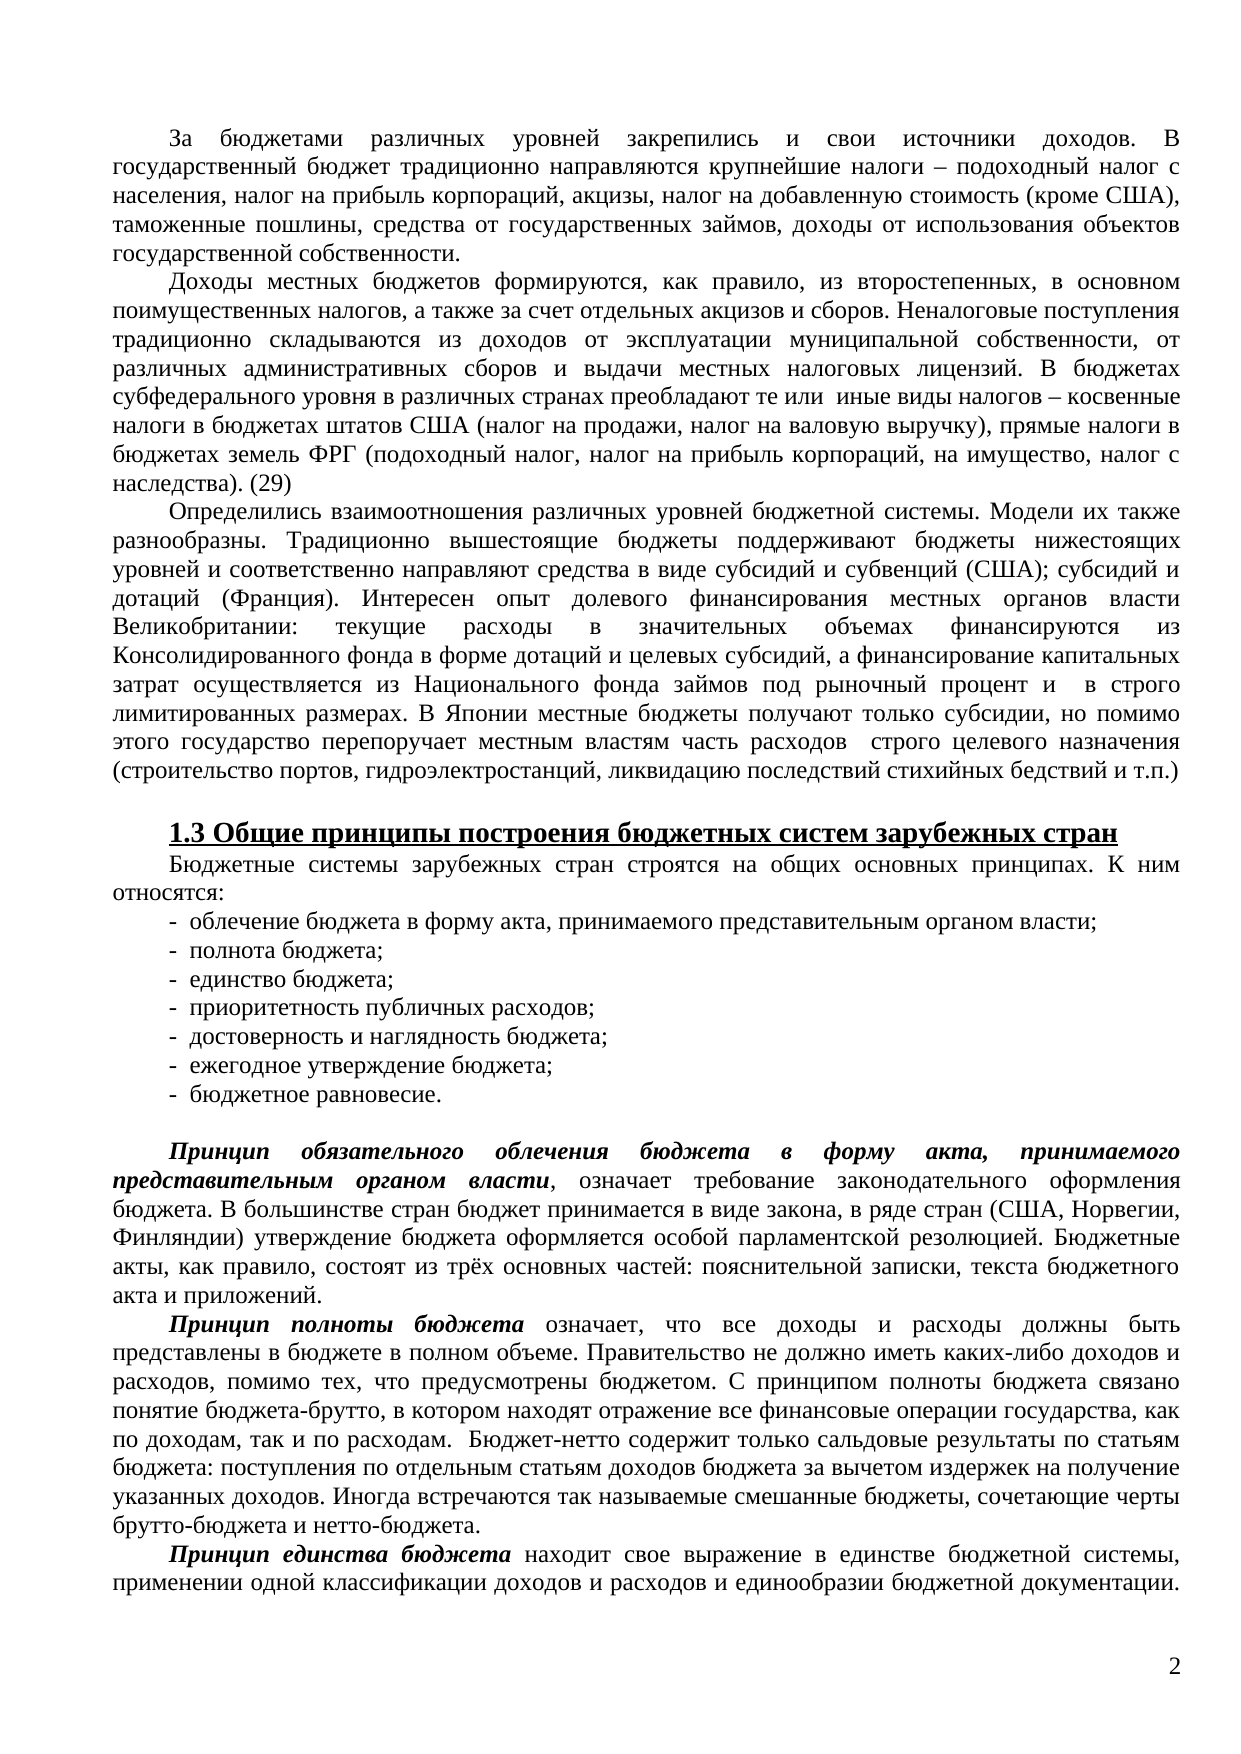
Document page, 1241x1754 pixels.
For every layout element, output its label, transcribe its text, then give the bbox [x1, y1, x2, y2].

text За бюджетами различных уровней закрепились и свои источники доходов. В государственный бюджет традиционно направляются крупнейшие налоги – подоходный налог с населения, налог на прибыль корпораций, акцизы, налог на добавленную стоимость (кроме США), таможенные пошлины, средства от государственных займов, доходы от использования объектов государственной собственности. [112, 123, 1181, 266]
text - облечение бюджета в форму акта, принимаемого представительным органом власти; [112, 906, 1181, 935]
text - достоверность и наглядность бюджета; [112, 1021, 1181, 1050]
text - единство бюджета; [112, 964, 1181, 992]
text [112, 1539, 1181, 1596]
text 1.3 Общие принципы построения бюджетных систем зарубежных стран [112, 815, 1181, 849]
text - приоритетность публичных расходов; [112, 992, 1181, 1021]
text Доходы местных бюджетов формируются, как правило, из второстепенных, в основном поимущественных налогов, а также за счет отдельных акцизов и сборов. Неналоговые поступления традиционно складываются из доходов от эксплуатации муниципальной собственности, от различных административных сборов и выдачи местных налоговых лицензий. В бюджетах субфедерального уровня в различных странах преобладают те или иные виды налогов – косвенные налоги в бюджетах штатов США (налог на продажи, налог на валовую выручку), прямые налоги в бюджетах земель ФРГ (подоходный налог, налог на прибыль корпораций, на имущество, налог с наследства). (29) [112, 266, 1181, 496]
text Определились взаимоотношения различных уровней бюджетной системы. Модели их также разнообразны. Традиционно вышестоящие бюджеты поддерживают бюджеты нижестоящих уровней и соответственно направляют средства в виде субсидий и субвенций (США); субсидий и дотаций (Франция). Интересен опыт долевого финансирования местных органов власти Великобритании: текущие расходы в значительных объемах финансируются из Консолидированного фонда в форме дотаций и целевых субсидий, а финансирование капитальных затрат осуществляется из Национального фонда займов под рыночный процент и в строго лимитированных размерах. В Японии местные бюджеты получают только субсидии, но помимо этого государство перепоручает местным властям часть расходов строго целевого назначения (строительство портов, гидроэлектростанций, ликвидацию последствий стихийных бедствий и т.п.) [112, 496, 1181, 784]
text Принцип обязательного облечения бюджета в форму акта, принимаемого представительным органом власти, означает требование законодательного оформления бюджета. В большинстве стран бюджет принимается в виде закона, в ряде стран (США, Норвегии, Финляндии) утверждение бюджета оформляется особой парламентской резолюцией. Бюджетные акты, как правило, состоят из трёх основных частей: пояснительной записки, текста бюджетного акта и приложений. [112, 1136, 1181, 1309]
text - полнота бюджета; [112, 935, 1181, 964]
text - ежегодное утверждение бюджета; [112, 1050, 1181, 1079]
text Бюджетные системы зарубежных стран строятся на общих основных принципах. К ним относятся: [112, 849, 1181, 906]
text Принцип полноты бюджета означает, что все доходы и расходы должны быть представлены в бюджете в полном объеме. Правительство не должно иметь каких-либо доходов и расходов, помимо тех, что предусмотрены бюджетом. С принципом полноты бюджета связано понятие бюджета-брутто, в котором находят отражение все финансовые операции государства, как по доходам, так и по расходам. Бюджет-нетто содержит только сальдовые результаты по статьям бюджета: поступления по отдельным статьям доходов бюджета за вычетом издержек на получение указанных доходов. Иногда встречаются так называемые смешанные бюджеты, сочетающие черты брутто-бюджета и нетто-бюджета. [112, 1309, 1181, 1539]
text - бюджетное равновесие. [112, 1079, 1181, 1107]
